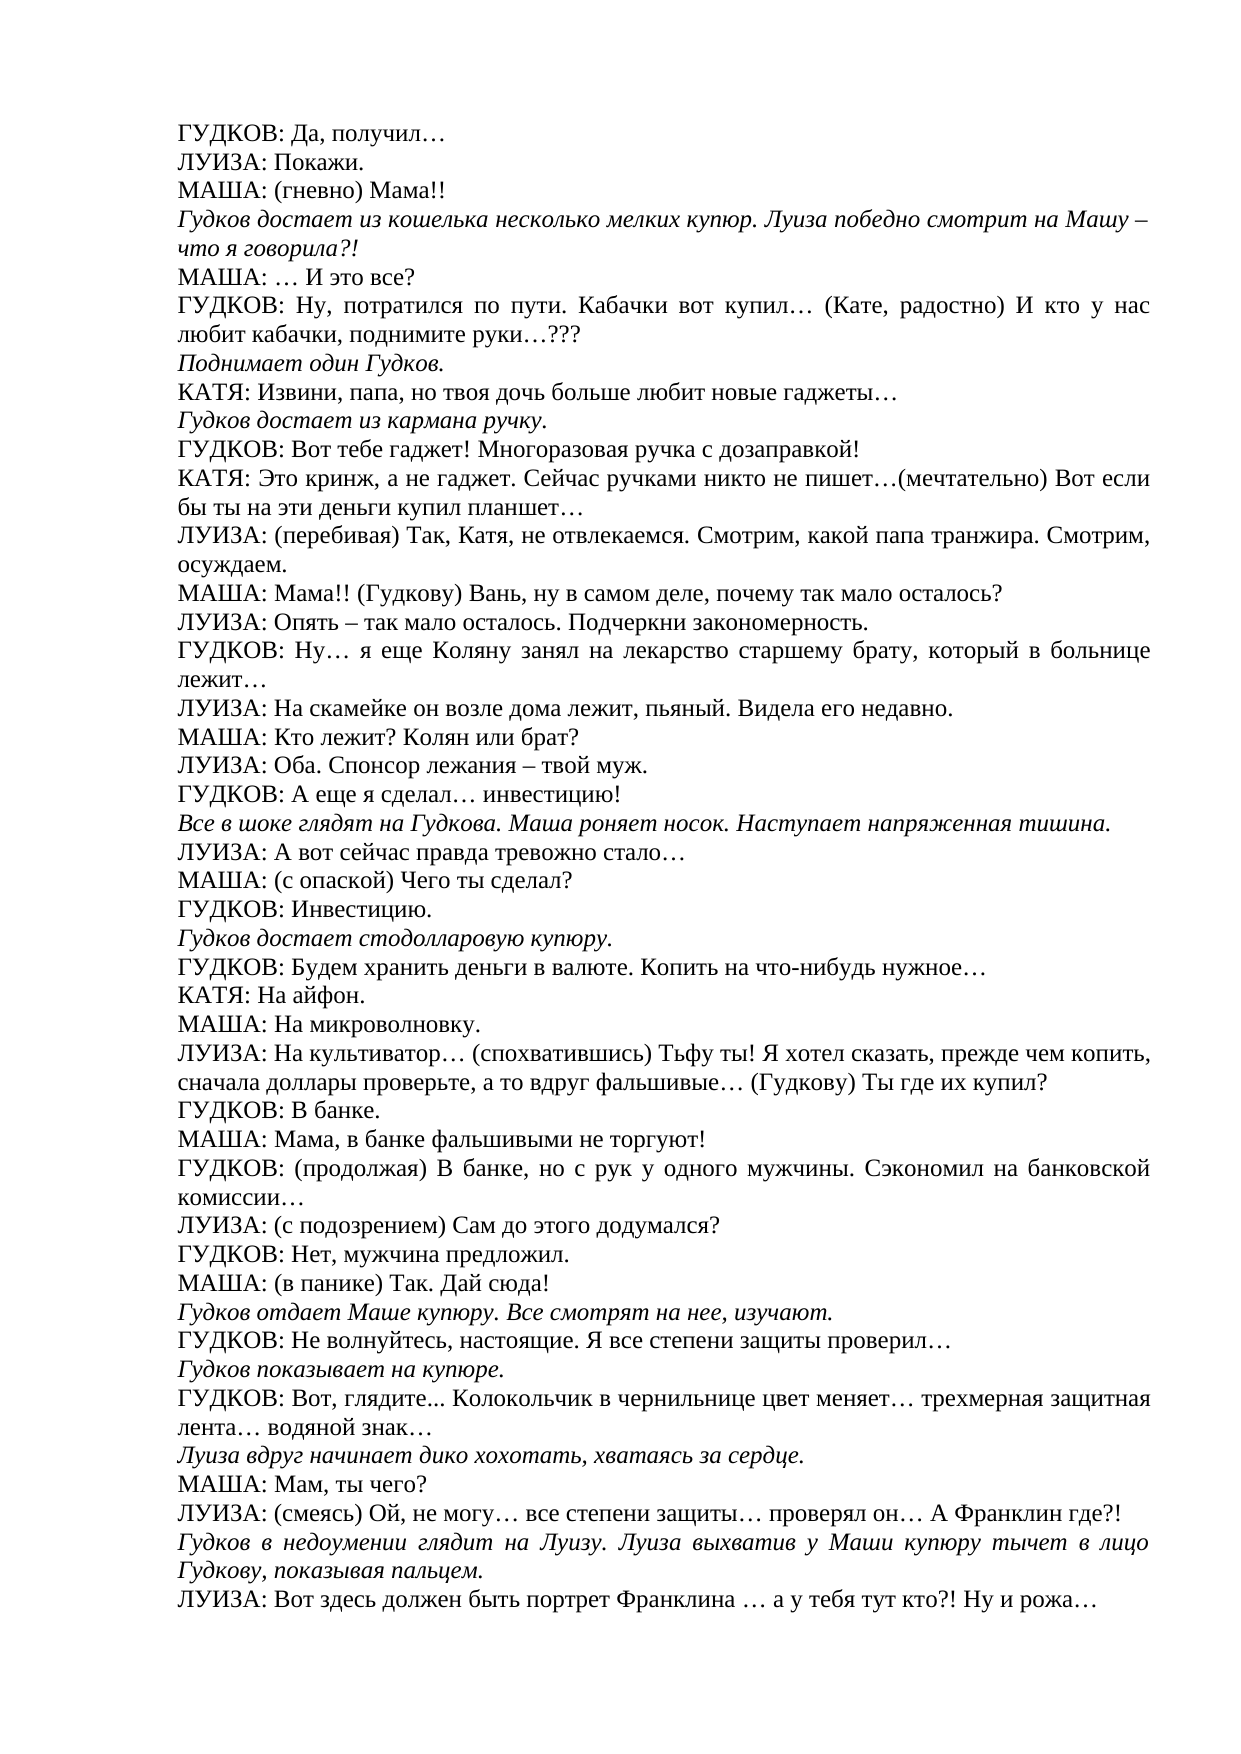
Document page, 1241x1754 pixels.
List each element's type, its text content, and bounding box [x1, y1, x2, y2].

text ЛУИЗА: (перебивая) Так, Катя, не отвлекаемся. Смотрим, какой папа транжира. Смотрим, осуждаем. [177, 521, 1152, 578]
text МАША: … И это все? [177, 262, 1152, 291]
text ЛУИЗА: (смеясь) Ой, не могу… все степени защиты… проверял он… А Франклин где?! [177, 1498, 1152, 1527]
text ГУДКОВ: В банке. [177, 1096, 1152, 1124]
text ЛУИЗА: А вот сейчас правда тревожно стало… [177, 837, 1152, 866]
text ЛУИЗА: (с подозрением) Сам до этого додумался? [177, 1211, 1152, 1239]
text Все в шоке глядят на Гудкова. Маша роняет носок. Наступает напряженная тишина. [177, 808, 1152, 837]
text ГУДКОВ: А еще я сделал… инвестицию! [177, 779, 1152, 808]
text ГУДКОВ: Инвестицию. [177, 894, 1152, 923]
text КАТЯ: Извини, папа, но твоя дочь больше любит новые гаджеты… [177, 377, 1152, 406]
text ГУДКОВ: Вот тебе гаджет! Многоразовая ручка с дозаправкой! [177, 434, 1152, 463]
text МАША: Мама!! (Гудкову) Вань, ну в самом деле, почему так мало осталось? [177, 578, 1152, 607]
text МАША: Кто лежит? Колян или брат? [177, 722, 1152, 751]
text МАША: На микроволновку. [177, 1009, 1152, 1038]
text МАША: (в панике) Так. Дай сюда! [177, 1268, 1152, 1297]
text Гудков в недоумении глядит на Луизу. Луиза выхватив у Маши купюру тычет в лицо Гудкову, показывая пальцем. [177, 1527, 1152, 1584]
text КАТЯ: На айфон. [177, 981, 1152, 1009]
text ЛУИЗА: Оба. Спонсор лежания – твой муж. [177, 751, 1152, 779]
text КАТЯ: Это кринж, а не гаджет. Сейчас ручками никто не пишет…(мечтательно) Вот если бы ты на эти деньги купил планшет… [177, 463, 1152, 521]
text ЛУИЗА: Вот здесь должен быть портрет Франклина … а у тебя тут кто?! Ну и рожа… [177, 1584, 1152, 1613]
text ЛУИЗА: Покажи. [177, 147, 1152, 176]
text Гудков достает стодолларовую купюру. [177, 923, 1152, 952]
text Поднимает один Гудков. [177, 348, 1152, 377]
text Гудков достает из кошелька несколько мелких купюр. Луиза победно смотрит на Машу – что я говорила?! [177, 204, 1152, 262]
text ГУДКОВ: Вот, глядите... Колокольчик в чернильнице цвет меняет… трехмерная защитная лента… водяной знак… [177, 1383, 1152, 1441]
text ГУДКОВ: Не волнуйтесь, настоящие. Я все степени защиты проверил… [177, 1326, 1152, 1354]
text ЛУИЗА: Опять – так мало осталось. Подчеркни закономерность. [177, 607, 1152, 636]
text ГУДКОВ: Будем хранить деньги в валюте. Копить на что-нибудь нужное… [177, 952, 1152, 981]
text Луиза вдруг начинает дико хохотать, хватаясь за сердце. [177, 1441, 1152, 1469]
text ГУДКОВ: Ну… я еще Коляну занял на лекарство старшему брату, который в больнице лежит… [177, 636, 1152, 693]
text МАША: Мам, ты чего? [177, 1469, 1152, 1498]
text ГУДКОВ: Да, получил… [177, 118, 1152, 147]
text МАША: Мама, в банке фальшивыми не торгуют! [177, 1124, 1152, 1153]
text ГУДКОВ: (продолжая) В банке, но с рук у одного мужчины. Сэкономил на банковской комиссии… [177, 1153, 1152, 1211]
text МАША: (с опаской) Чего ты сделал? [177, 866, 1152, 894]
text Гудков достает из кармана ручку. [177, 406, 1152, 434]
text ЛУИЗА: На скамейке он возле дома лежит, пьяный. Видела его недавно. [177, 693, 1152, 722]
text МАША: (гневно) Мама!! [177, 176, 1152, 204]
text Гудков показывает на купюре. [177, 1354, 1152, 1383]
text ГУДКОВ: Ну, потратился по пути. Кабачки вот купил… (Кате, радостно) И кто у нас любит кабачки, поднимите руки…??? [177, 291, 1152, 348]
text ГУДКОВ: Нет, мужчина предложил. [177, 1239, 1152, 1268]
text ЛУИЗА: На культиватор… (спохватившись) Тьфу ты! Я хотел сказать, прежде чем копить, сначала доллары проверьте, а то вдруг фальшивые… (Гудкову) Ты где их купил? [177, 1038, 1152, 1096]
text Гудков отдает Маше купюру. Все смотрят на нее, изучают. [177, 1297, 1152, 1326]
